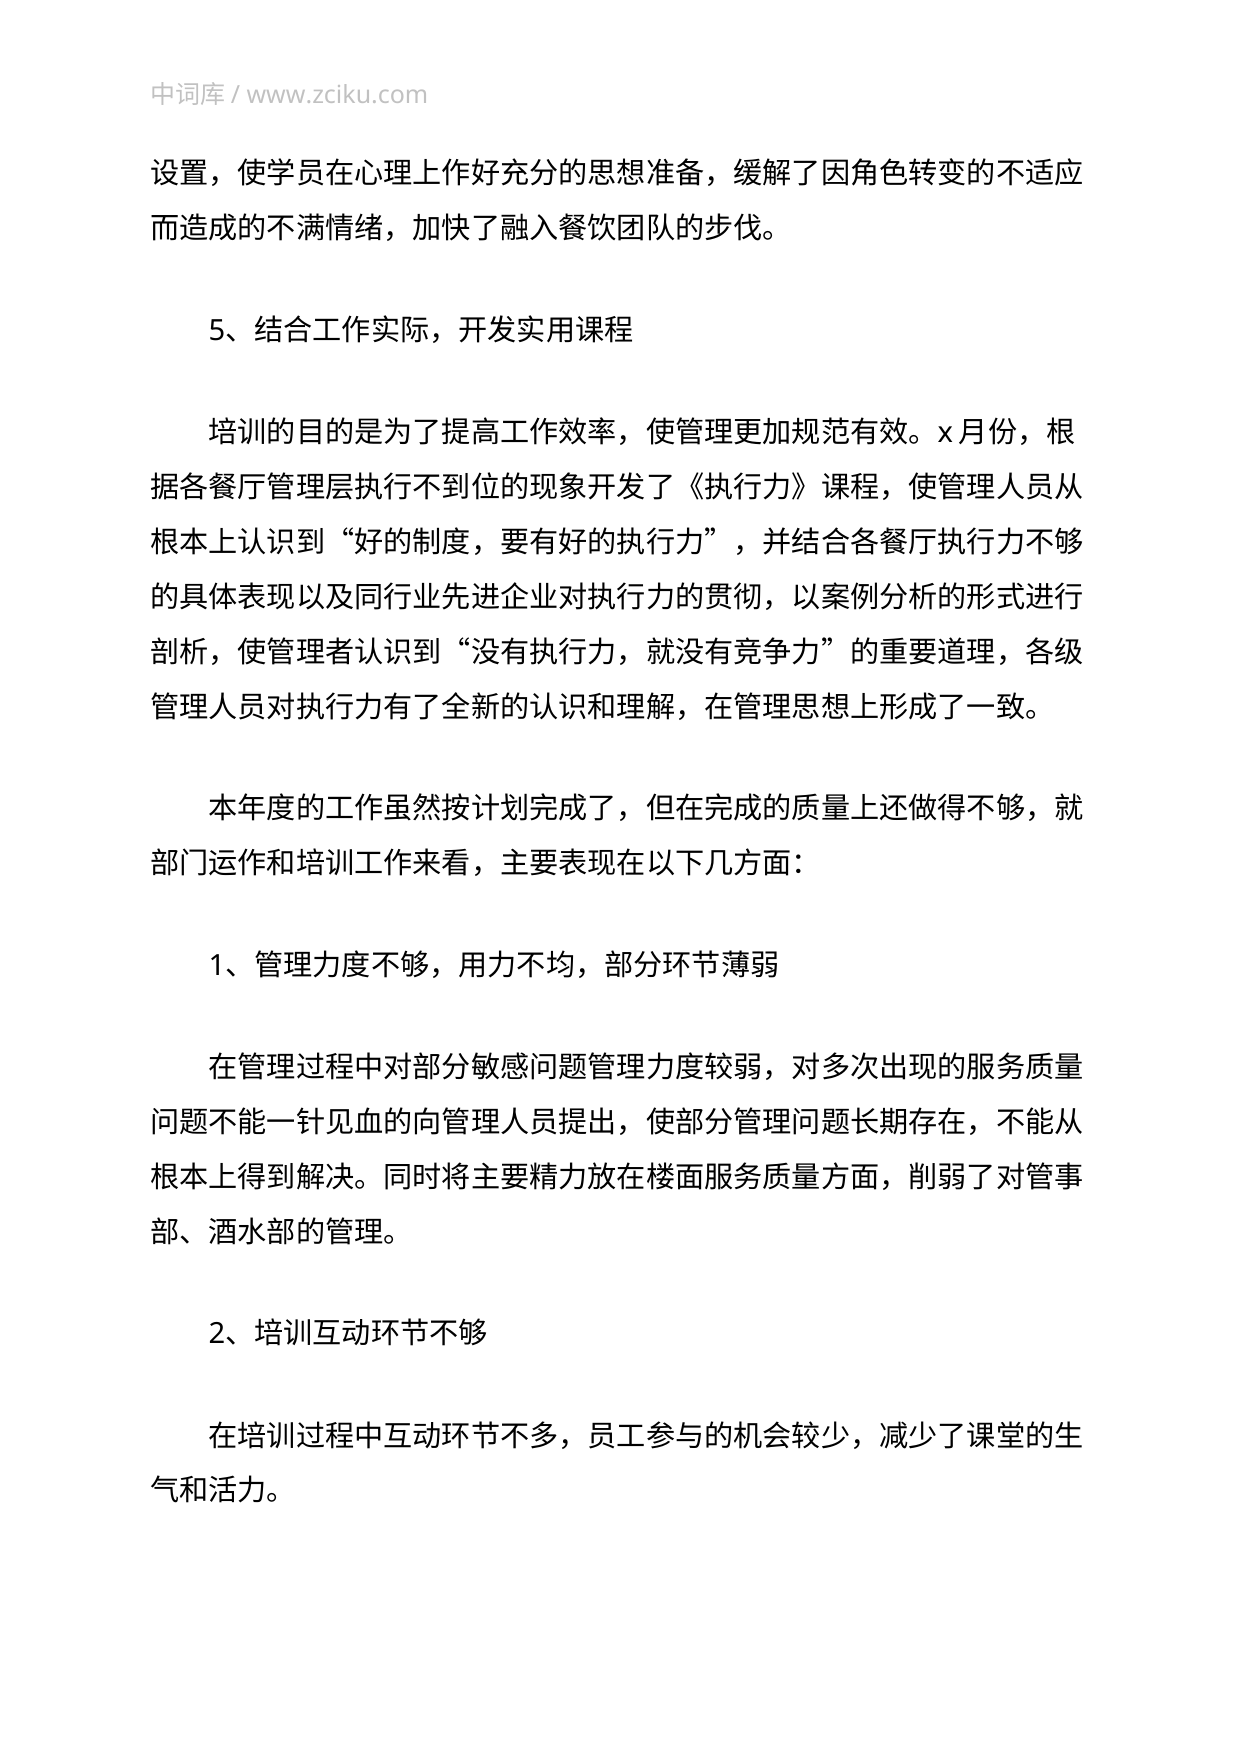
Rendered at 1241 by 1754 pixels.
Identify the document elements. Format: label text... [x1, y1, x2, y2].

text 在培训过程中互动环节不多，员工参与的机会较少，减少了课堂的生气和活力。 [150, 1412, 1090, 1509]
text 1、管理力度不够，用力不均，部分环节薄弱 [150, 942, 1090, 984]
text 2、培训互动环节不够 [150, 1310, 1090, 1352]
text 在管理过程中对部分敏感问题管理力度较弱，对多次出现的服务质量问题不能一针见血的向管理人员提出，使部分管理问题长期存在，不能从根本上得到解决。同时将主要精力放在楼面服务质量方面，削弱了对管事部、酒水部的管理。 [150, 1044, 1090, 1251]
text 培训的目的是为了提高工作效率，使管理更加规范有效。x月份，根据各餐厅管理层执行不到位的现象开发了《执行力》课程，使管理人员从根本上认识到“好的制度，要有好的执行力”，并结合各餐厅执行力不够的具体表现以及同行业先进企业对执行力的贯彻，以案例分析的形式进行剖析，使管理者认识到“没有执行力，就没有竞争力”的重要道理，各级管理人员对执行力有了全新的认识和理解，在管理思想上形成了一致。 [150, 409, 1090, 726]
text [150, 150, 1090, 247]
text 本年度的工作虽然按计划完成了，但在完成的质量上还做得不够，就部门运作和培训工作来看，主要表现在以下几方面： [150, 785, 1090, 882]
text 5、结合工作实际，开发实用课程 [150, 307, 1090, 349]
